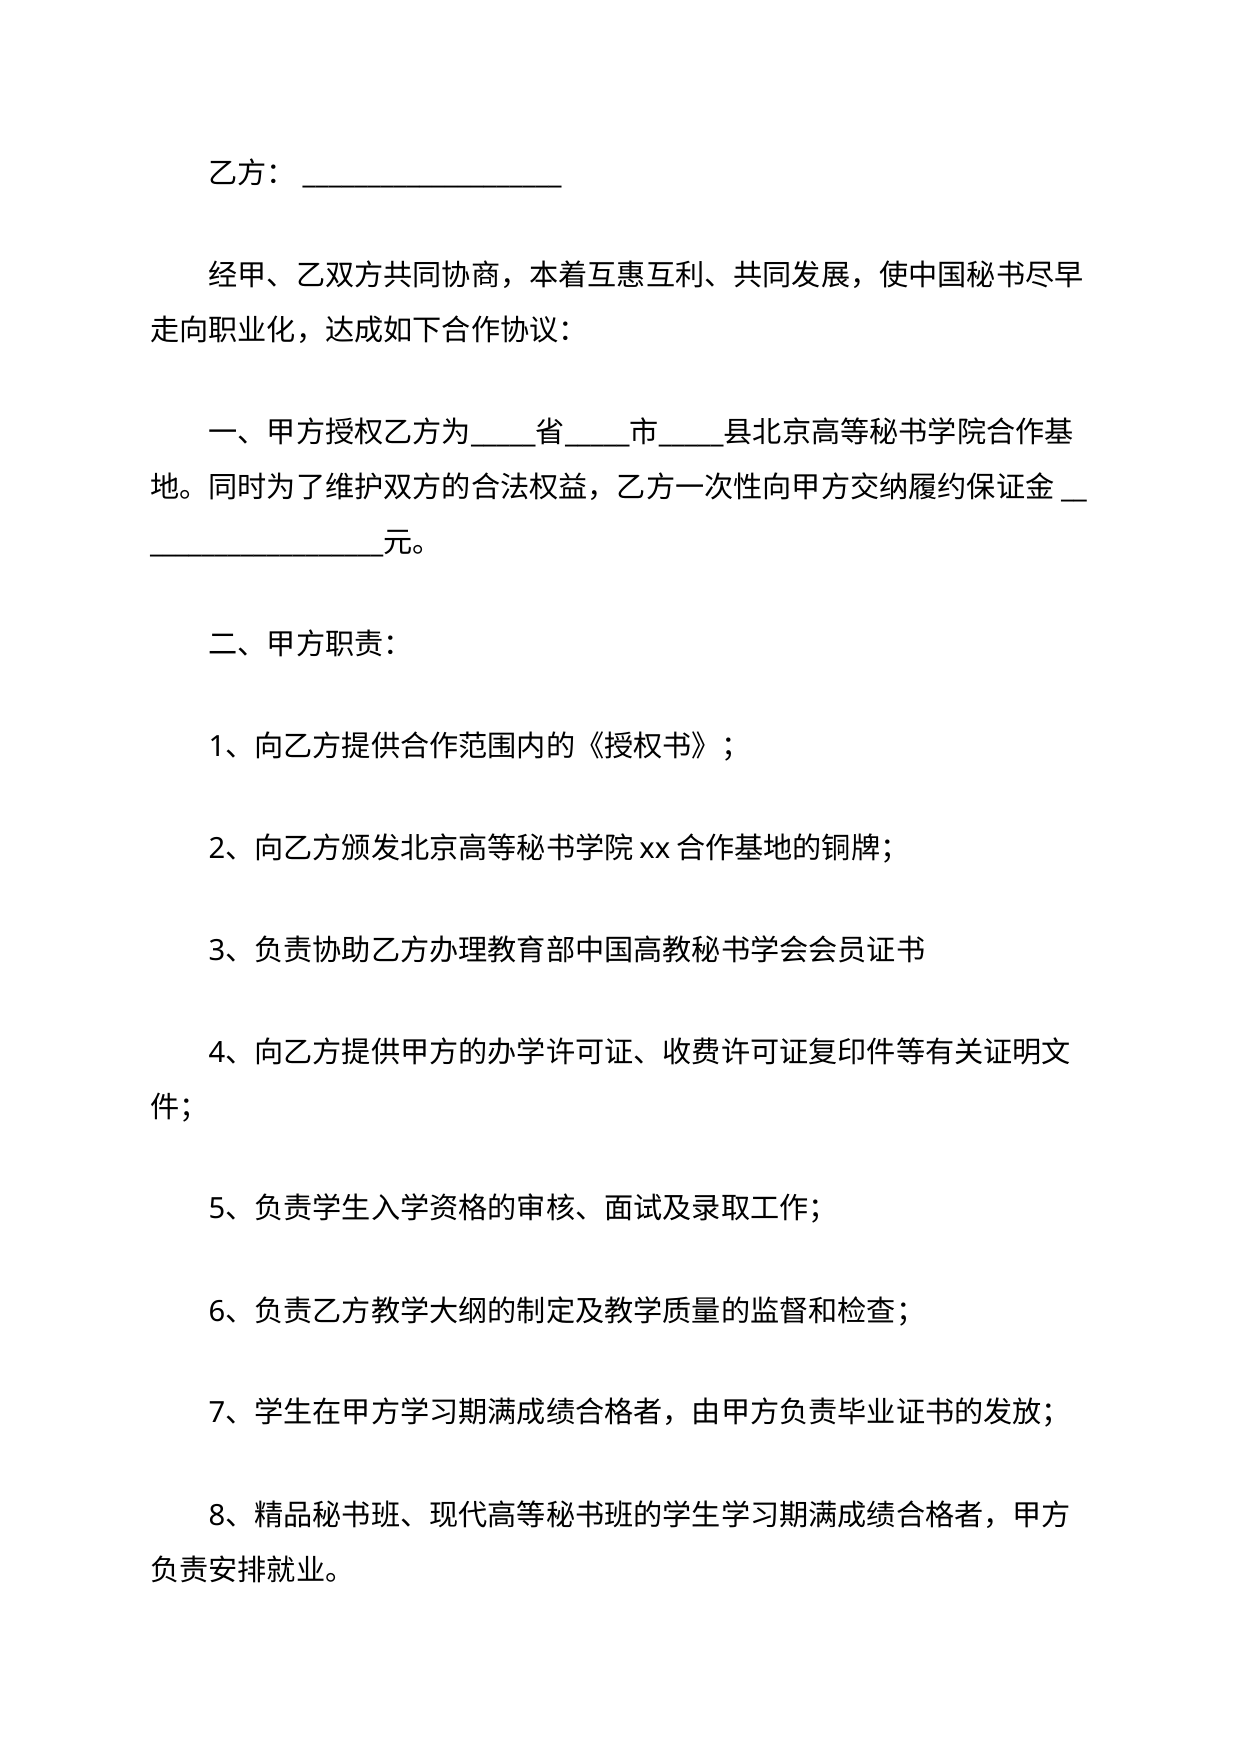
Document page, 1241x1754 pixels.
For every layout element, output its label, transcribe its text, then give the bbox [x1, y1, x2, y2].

text 8、精品秘书班、现代高等秘书班的学生学习期满成绩合格者，甲方负责安排就业。 [150, 1491, 1090, 1588]
text 经甲、乙双方共同协商，本着互惠互利、共同发展，使中国秘书尽早走向职业化，达成如下合作协议： [150, 252, 1090, 349]
text 一、甲方授权乙方为_____省_____市_____县北京高等秘书学院合作基地。同时为了维护双方的合法权益，乙方一次性向甲方交纳履约保证金 ____________________元。 [150, 409, 1090, 561]
text 7、学生在甲方学习期满成绩合格者，由甲方负责毕业证书的发放； [150, 1389, 1090, 1431]
text 3、负责协助乙方办理教育部中国高教秘书学会会员证书 [150, 926, 1090, 969]
text 6、负责乙方教学大纲的制定及教学质量的监督和检查； [150, 1287, 1090, 1329]
text 二、甲方职责： [150, 621, 1090, 663]
text 乙方： ____________________ [150, 150, 1090, 192]
text 5、负责学生入学资格的审核、面试及录取工作； [150, 1185, 1090, 1227]
text 1、向乙方提供合作范围内的《授权书》； [150, 722, 1090, 765]
text 2、向乙方颁发北京高等秘书学院xx合作基地的铜牌； [150, 824, 1090, 867]
text 4、向乙方提供甲方的办学许可证、收费许可证复印件等有关证明文件； [150, 1028, 1090, 1126]
